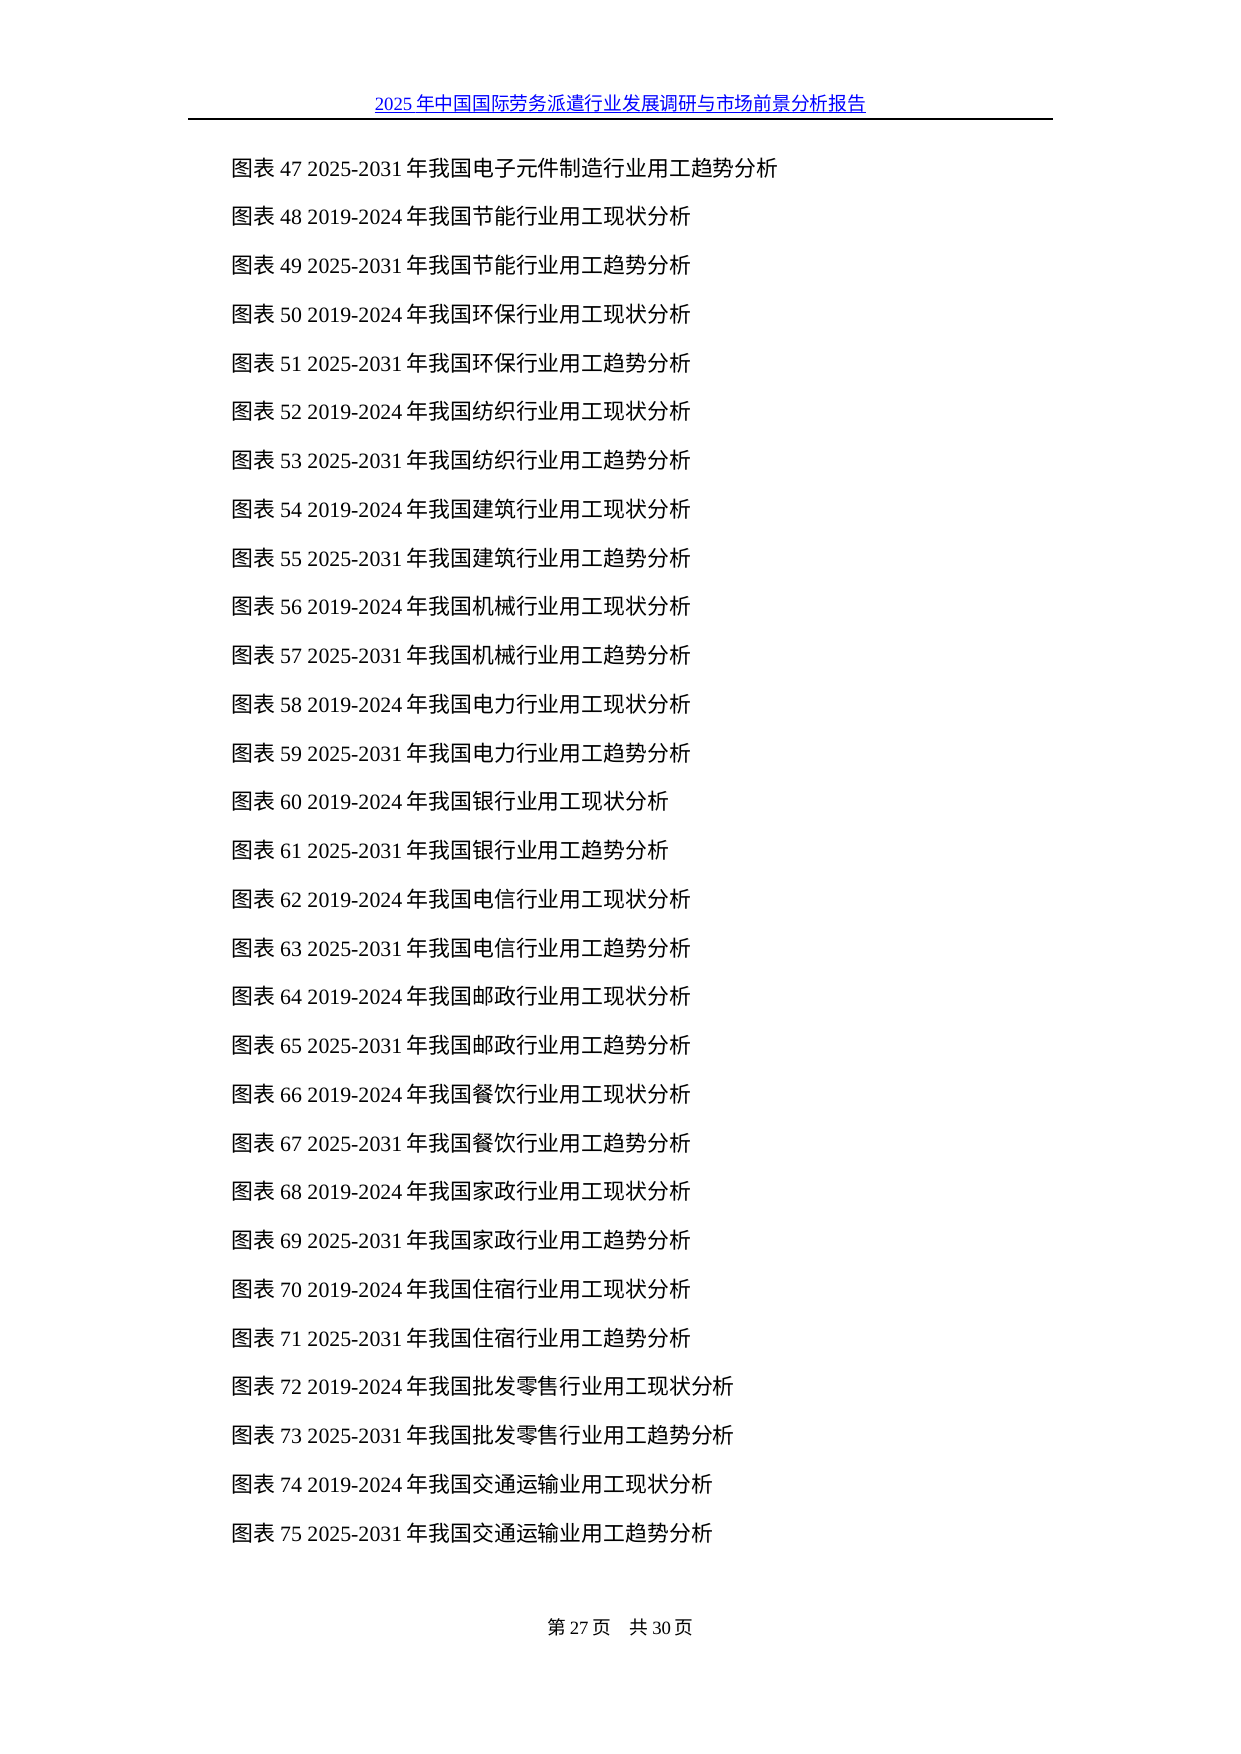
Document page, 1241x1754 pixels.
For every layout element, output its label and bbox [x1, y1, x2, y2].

text [187, 150, 1053, 1548]
